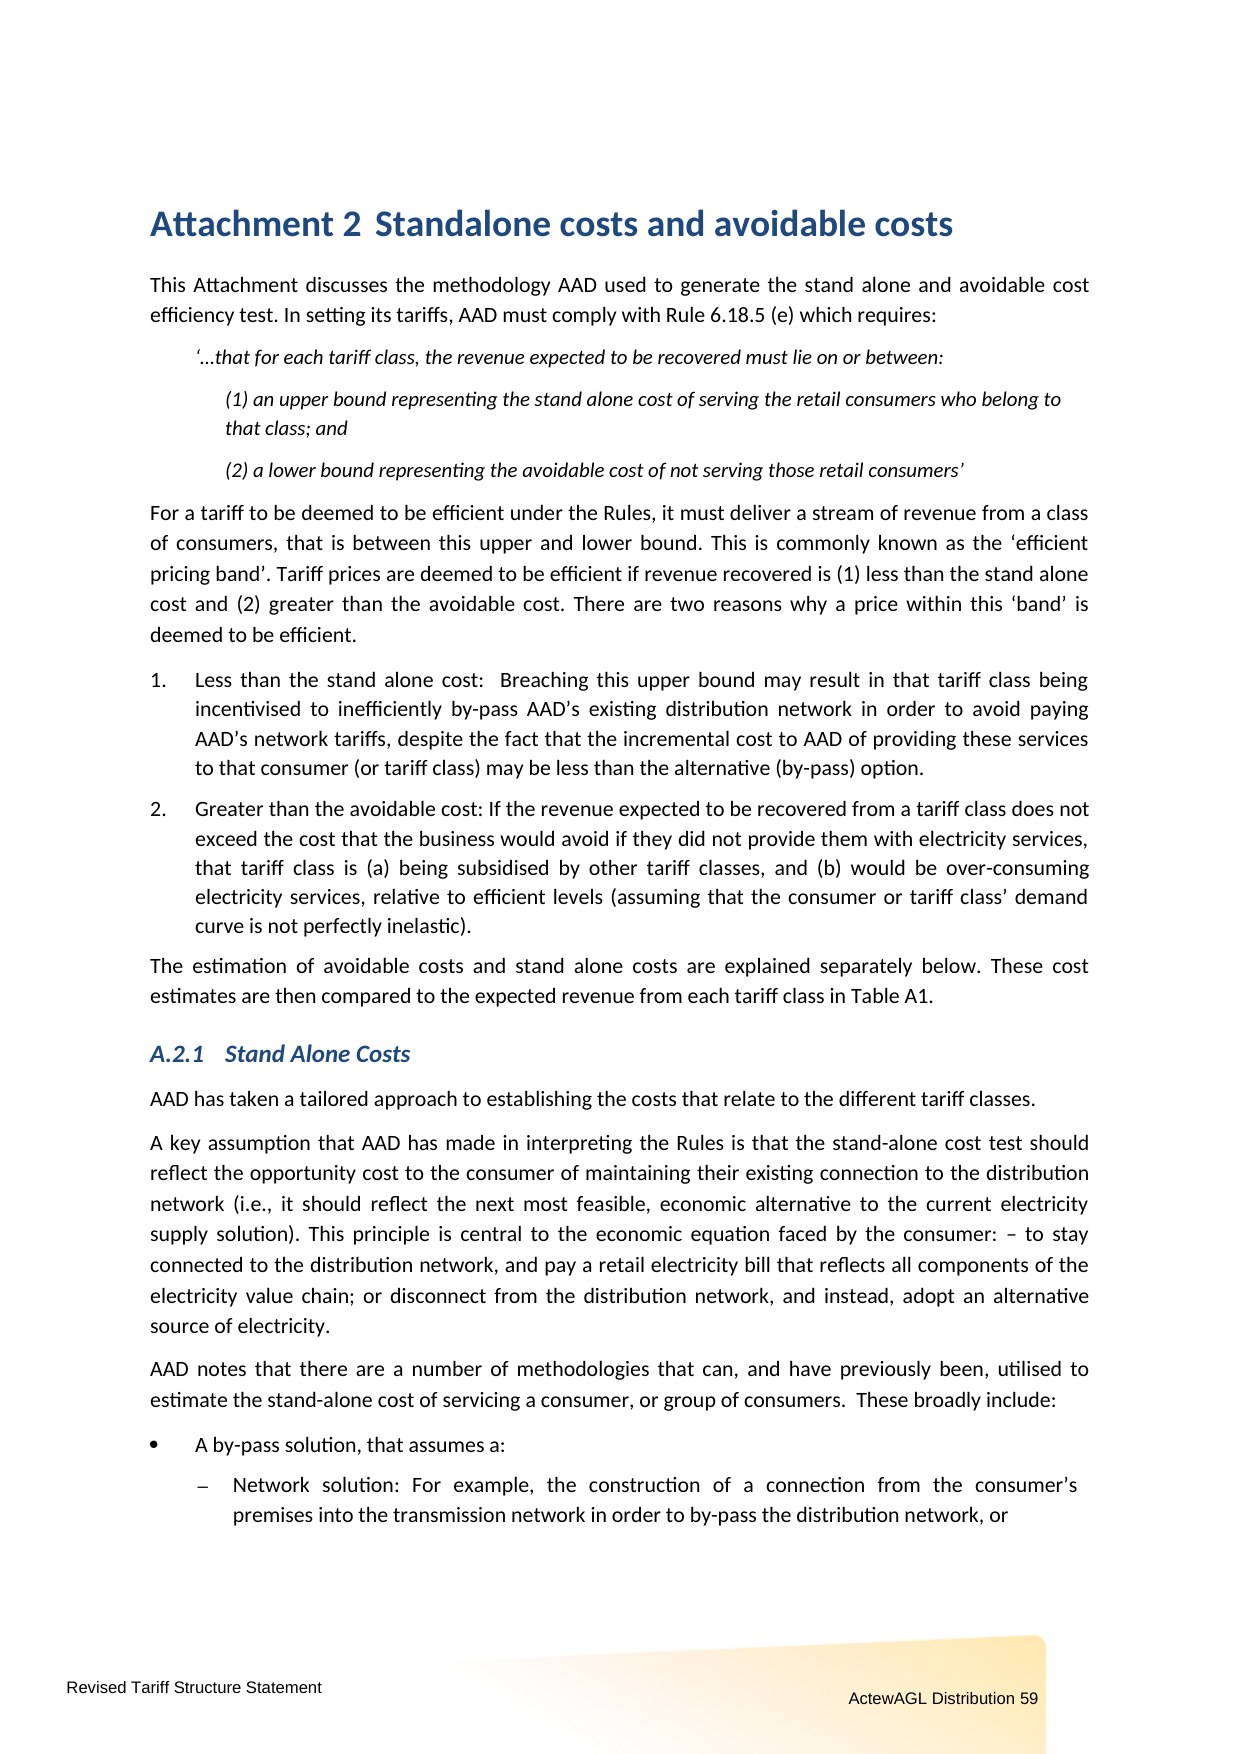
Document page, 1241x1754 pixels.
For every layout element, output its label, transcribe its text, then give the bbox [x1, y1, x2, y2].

text This Attachment discusses the methodology AAD used to generate the stand alone and avoidable cost efficiency test. In setting its tariffs, AAD must comply with Rule 6.18.5 (e) which requires: [150, 271, 1090, 328]
list Less than the stand alone cost: Breaching this upper bound may result in that tariff class being incentivised to inefficiently by-pass AAD’s existing distribution network in order to avoid paying AAD’s network tariffs, despite the fact that the incremental cost to AAD of providing these services to that consumer (or tariff class) may be less than the alternative (by-pass) option. [150, 664, 1090, 781]
text For a tariff to be deemed to be efficient under the Rules, it must deliver a stream of revenue from a class of consumers, that is between this upper and lower bound. This is commonly known as the ‘efficient pricing band’. Tariff prices are deemed to be efficient if revenue recovered is (1) less than the stand alone cost and (2) greater than the avoidable cost. There are two reasons why a price within this ‘band’ is deemed to be efficient. [150, 499, 1090, 648]
list Network solution: For example, the construction of a connection from the consumer’s premises into the transmission network in order to by-pass the distribution network, or [197, 1471, 1078, 1528]
text ‘…that for each tariff class, the revenue expected to be recovered must lie on or between: [195, 344, 1090, 370]
text AAD notes that there are a number of methodologies that can, and have previously been, utilised to estimate the stand-alone cost of servicing a consumer, or group of consumers. These broadly include: [150, 1356, 1090, 1413]
list A.2.1 Stand Alone Costs [150, 1038, 1090, 1069]
text The estimation of avoidable costs and stand alone costs are explained separately below. These cost estimates are then compared to the expected revenue from each tariff class in Table A1. [150, 952, 1090, 1009]
text (1) an upper bound representing the stand alone cost of serving the retail consumers who belong to that class; and [225, 386, 1090, 441]
text (2) a lower bound representing the avoidable cost of not serving those retail consumers’ [225, 457, 1090, 482]
list A by-pass solution, that assumes a: [150, 1429, 1090, 1458]
list Greater than the avoidable cost: If the revenue expected to be recovered from a tariff class does not exceed the cost that the business would avoid if they did not provide them with electricity services, that tariff class is (a) being subsidised by other tariff classes, and (b) would be over-consuming electricity services, relative to efficient levels (assuming that the consumer or tariff class’ demand curve is not perfectly inelastic). [150, 793, 1090, 939]
text AAD has taken a tailored approach to establishing the costs that relate to the different tariff classes. [150, 1086, 1090, 1112]
picture [87, 1629, 1063, 1754]
text A key assumption that AAD has made in interpreting the Rules is that the stand-alone cost test should reflect the opportunity cost to the consumer of maintaining their existing connection to the distribution network (i.e., it should reflect the next most feasible, economic alternative to the current electricity supply solution). This principle is central to the economic equation faced by the consumer: – to stay connected to the distribution network, and pay a retail electricity bill that reflects all components of the electricity value chain; or disconnect from the distribution network, and instead, adopt an alternative source of electricity. [150, 1129, 1090, 1339]
subtitle Attachment 2 Standalone costs and avoidable costs [150, 200, 1090, 246]
